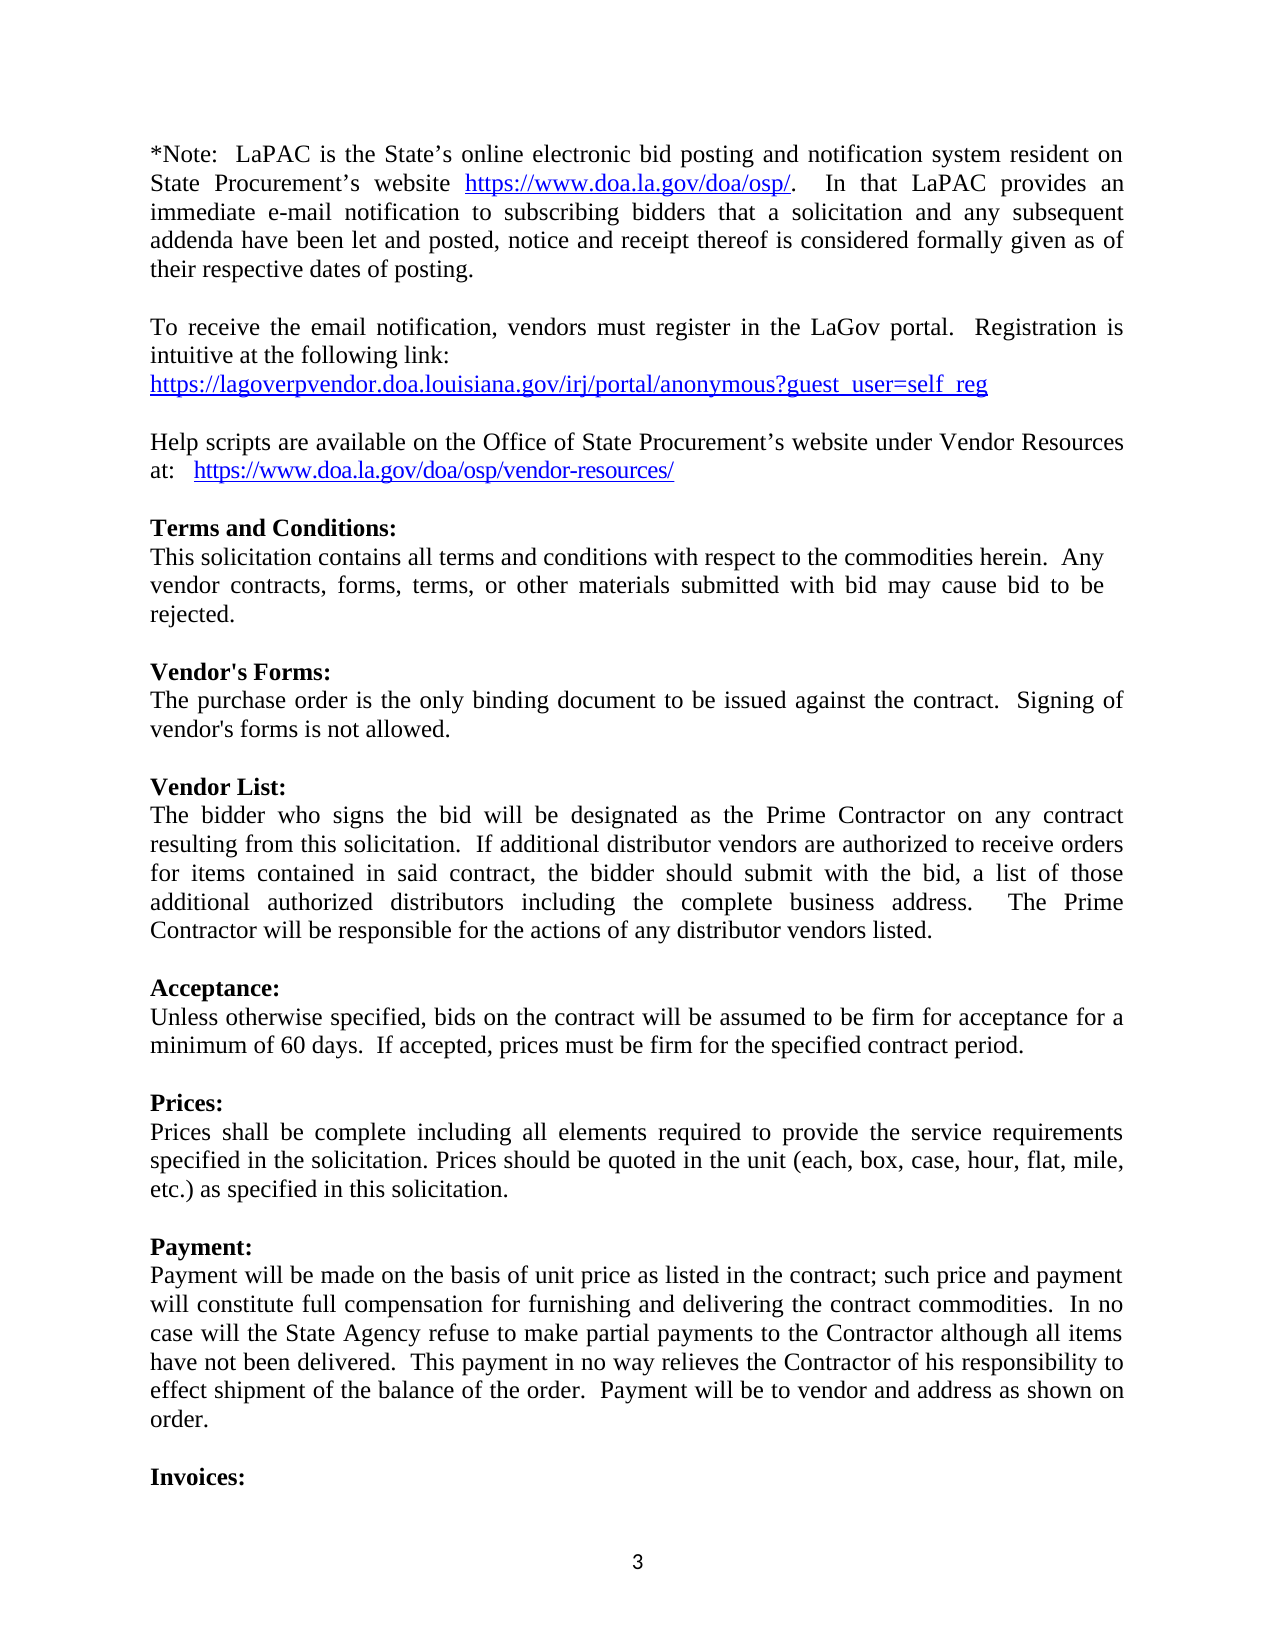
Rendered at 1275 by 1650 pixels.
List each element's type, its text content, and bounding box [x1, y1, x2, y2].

text This solicitation contains all terms and conditions with respect to the commodities herein. Any vendor contracts, forms, terms, or other materials submitted with bid may cause bid to be rejected. [150, 542, 1106, 628]
text Payment will be made on the basis of unit price as listed in the contract; such price and payment will constitute full compensation for furnishing and delivering the contract commodities. In no case will the State Agency refuse to make partial payments to the Contractor although all items have not been delivered. This payment in no way relieves the Contractor of his responsibility to effect shipment of the balance of the order. Payment will be to vendor and address as shown on order. [150, 1261, 1125, 1433]
text Help scripts are available on the Office of State Procurement’s website under Vendor Resources at: https://www.doa.la.gov/doa/osp/vendor-resources/ [150, 427, 1125, 484]
text Payment: [150, 1232, 1125, 1261]
text The purchase order is the only binding document to be issued against the contract. Signing of vendor's forms is not allowed. [150, 686, 1125, 743]
text Unless otherwise specified, bids on the contract will be assumed to be firm for acceptance for a minimum of 60 days. If accepted, prices must be firm for the specified contract period. [150, 1002, 1125, 1059]
text Prices: [150, 1088, 1125, 1117]
text Terms and Conditions: [150, 513, 1106, 542]
text Invoices: [150, 1462, 1125, 1491]
text *Note: LaPAC is the State’s online electronic bid posting and notification system resident on State Procurement’s website https://www.doa.la.gov/doa/osp/. In that LaPAC provides an immediate e-mail notification to subscribing bidders that a solicitation and any subsequent addenda have been let and posted, notice and receipt thereof is considered formally given as of their respective dates of posting. [150, 139, 1125, 283]
text Acceptance: [150, 973, 1125, 1002]
text Vendor List: [150, 772, 1125, 801]
text To receive the email notification, vendors must register in the LaGov portal. Registration is intuitive at the following link: [150, 312, 1125, 369]
text Prices shall be complete including all elements required to provide the service requirements specified in the solicitation. Prices should be quoted in the unit (each, box, case, hour, flat, mile, etc.) as specified in this solicitation. [150, 1117, 1125, 1203]
text https://lagoverpvendor.doa.louisiana.gov/irj/portal/anonymous?guest_user=self_reg [150, 369, 1125, 398]
text The bidder who signs the bid will be designated as the Prime Contractor on any contract resulting from this solicitation. If additional distributor vendors are authorized to receive orders for items contained in said contract, the bidder should submit with the bid, a list of those additional authorized distributors including the complete business address. The Prime Contractor will be responsible for the actions of any distributor vendors listed. [150, 801, 1125, 944]
text Vendor's Forms: [150, 657, 1125, 686]
